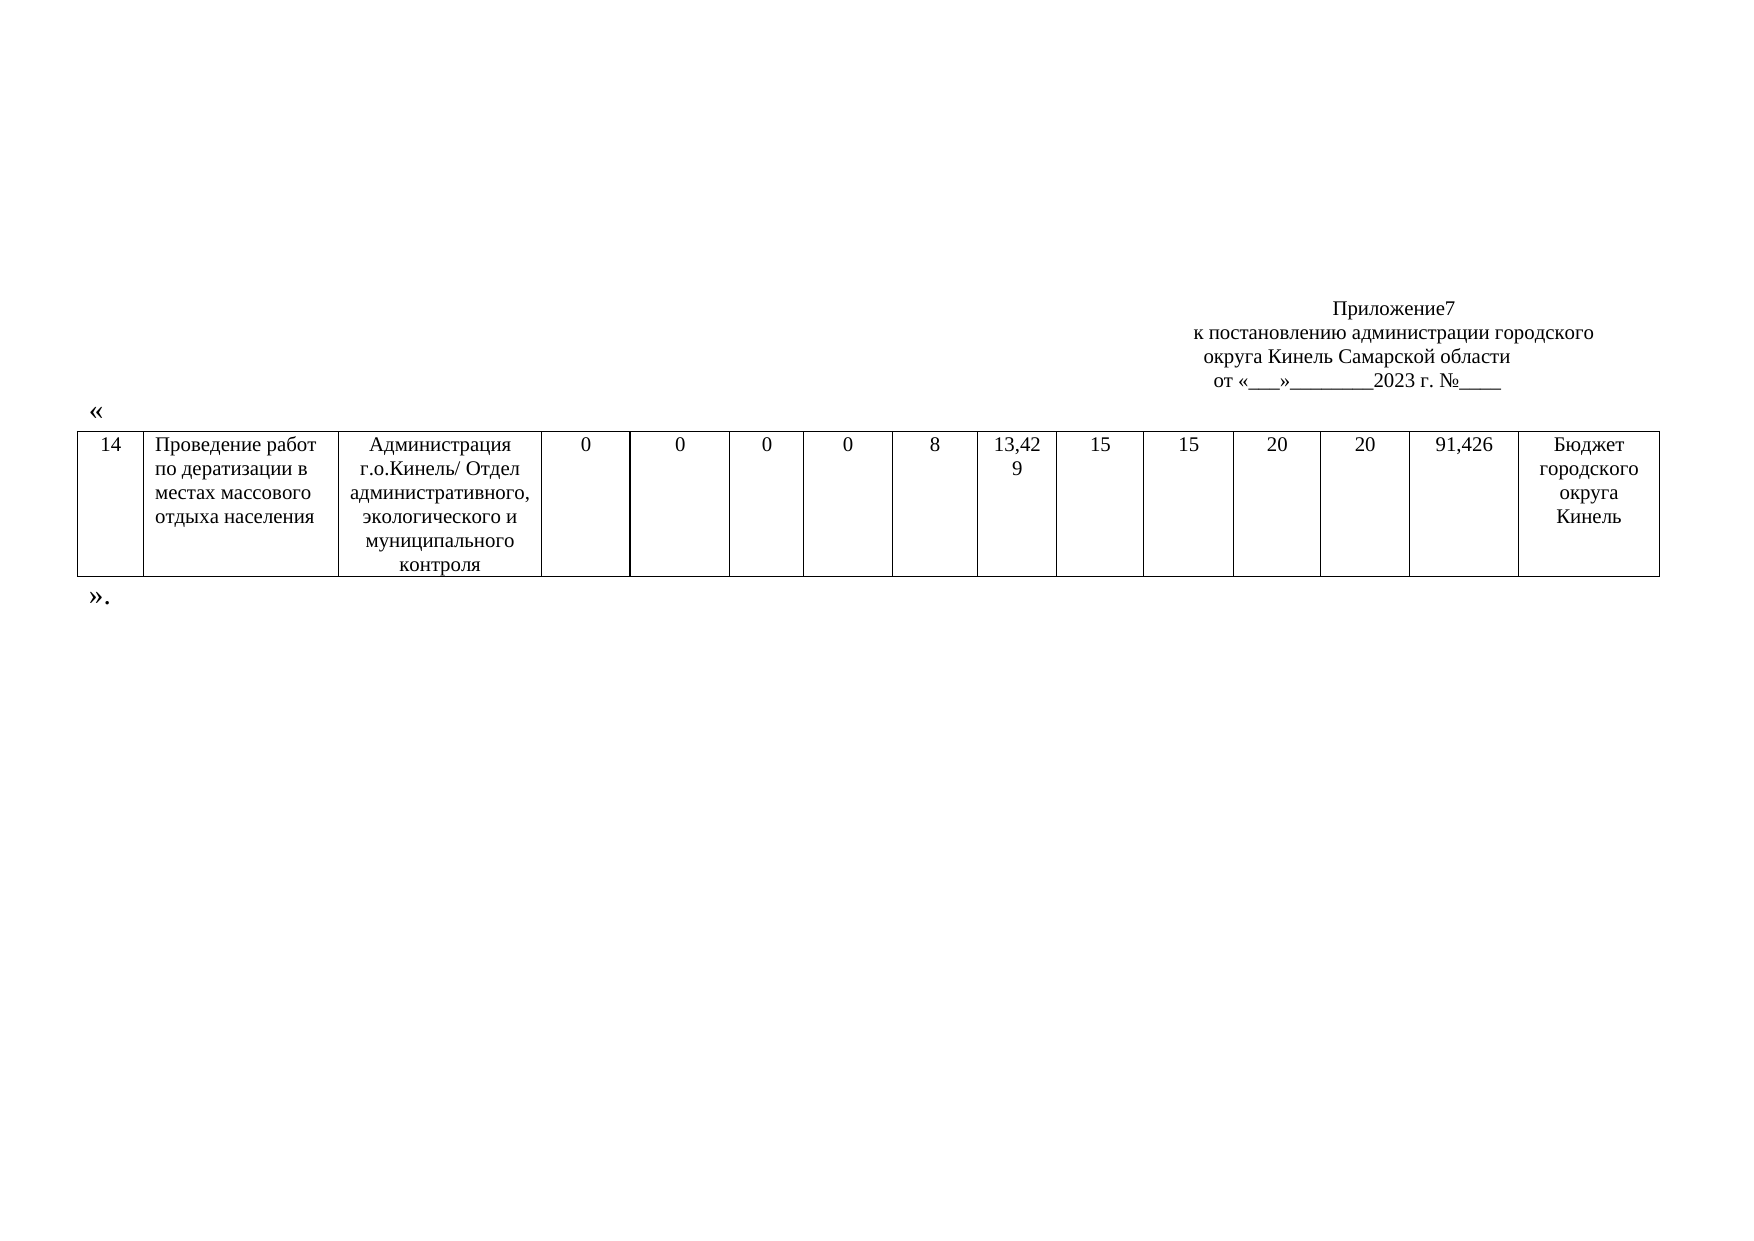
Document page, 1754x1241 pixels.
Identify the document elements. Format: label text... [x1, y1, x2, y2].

table_header 15 [1144, 432, 1233, 576]
text Приложение7 [1121, 296, 1665, 320]
table_header Бюджет городского округа Кинель [1519, 432, 1659, 576]
table_header 0 [730, 432, 803, 576]
table_header 20 [1234, 432, 1320, 576]
table_header 15 [1057, 432, 1143, 576]
table_header 14 [78, 432, 143, 576]
table_header 0 [631, 432, 729, 576]
text округа Кинель Самарской области [1047, 344, 1665, 368]
text « [89, 392, 1665, 426]
text к постановлению администрации городского [1121, 320, 1665, 344]
text от «___»________2023 г. №____ [1047, 368, 1665, 392]
table_header 0 [804, 432, 892, 576]
table_header Проведение работ по дератизации в местах массового отдыха населения [144, 432, 338, 576]
table_header 13,429 [978, 432, 1056, 576]
table_header Администрация г.о.Кинель/ Отдел административного, экологического и муниципального контроля [339, 432, 541, 576]
table_header 0 [542, 432, 629, 576]
table_header 20 [1321, 432, 1409, 576]
table_header 91,426 [1410, 432, 1518, 576]
text ». [89, 577, 1665, 611]
table_header 8 [893, 432, 977, 576]
